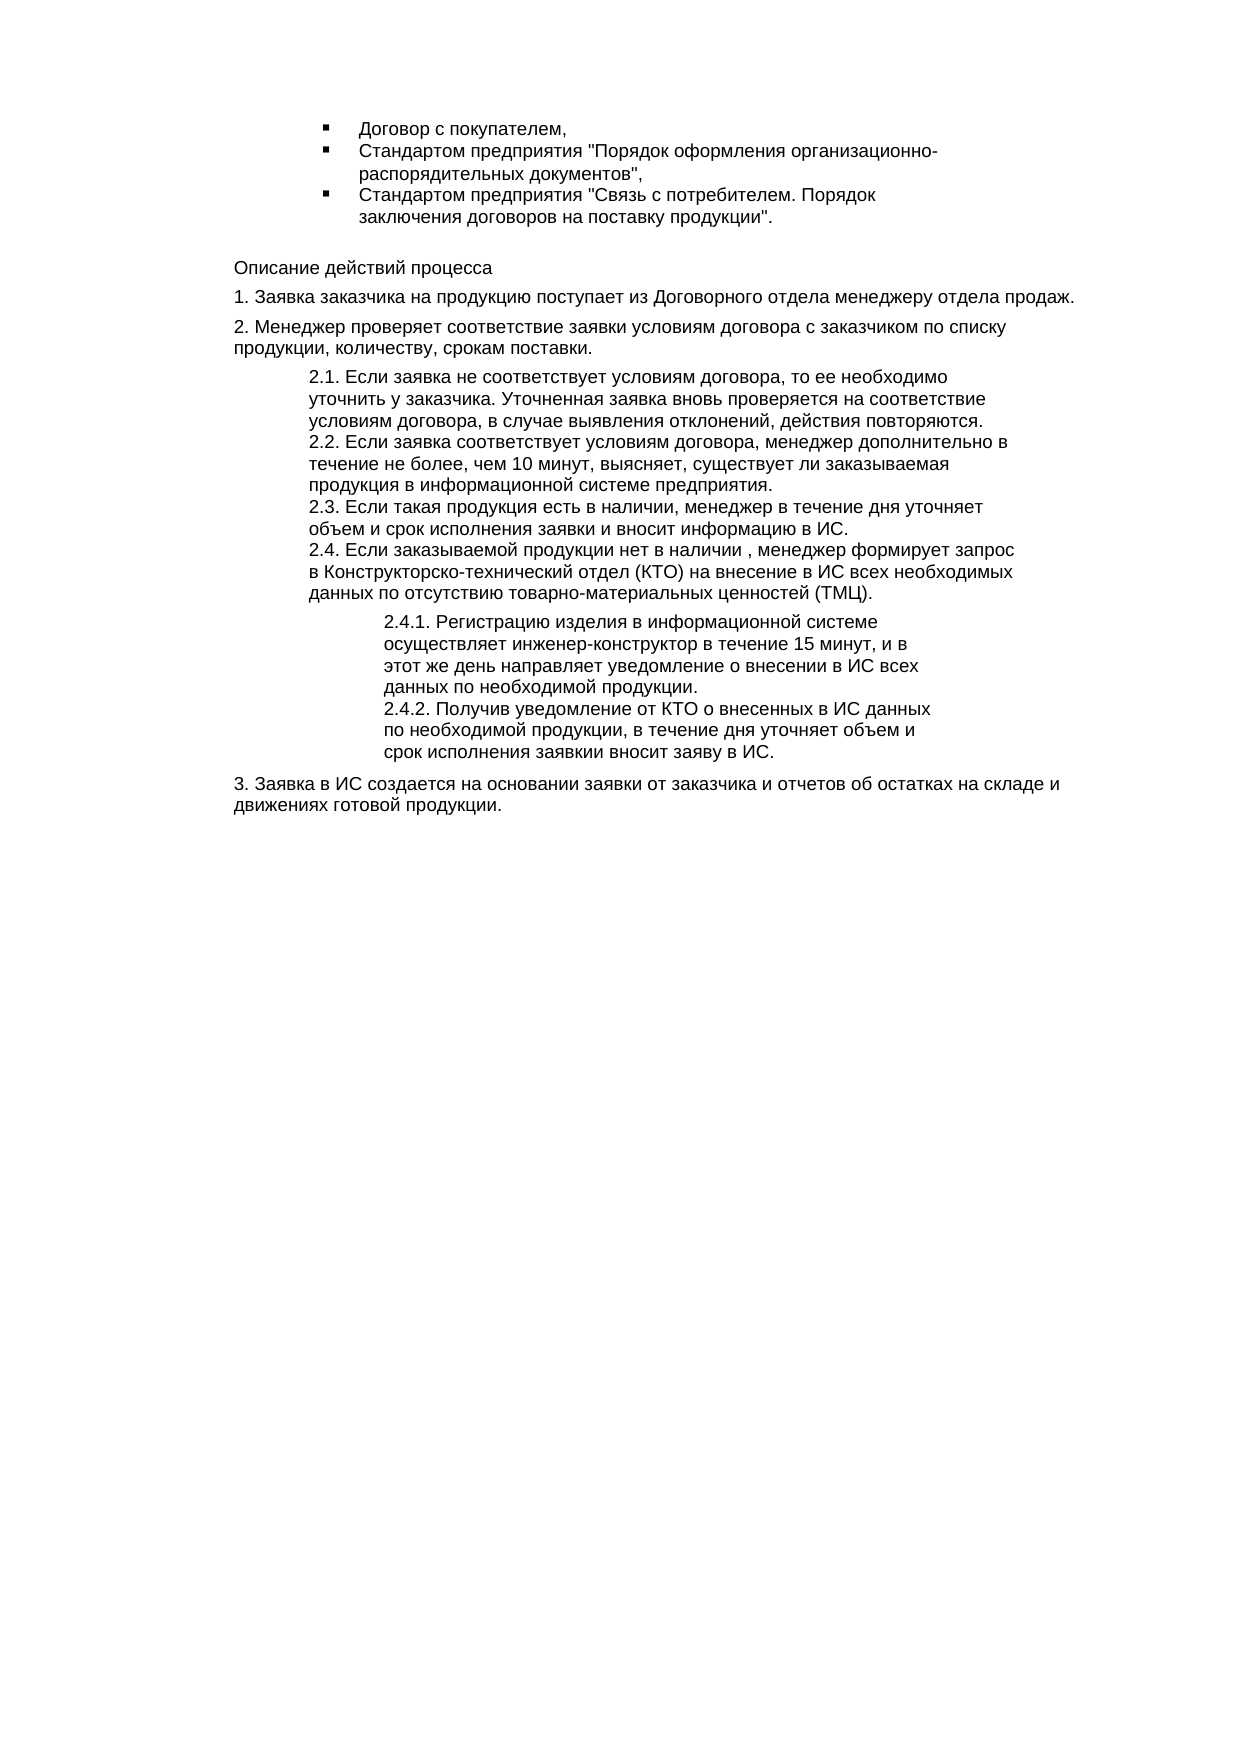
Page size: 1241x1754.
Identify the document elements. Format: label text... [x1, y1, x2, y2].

list Договор с покупателем, [321, 118, 970, 140]
text 3. Заявка в ИС создается на основании заявки от заказчика и отчетов об остатках на складе и движениях готовой продукции. [233, 773, 1095, 816]
text 1. Заявка заказчика на продукцию поступает из Договорного отдела менеджеру отдела продаж. [233, 286, 1095, 308]
list Стандартом предприятия "Связь с потребителем. Порядок заключения договоров на поставку продукции". [321, 184, 970, 227]
text 2.4.1. Регистрацию изделия в информационной системе осуществляет инженер-конструктор в течение 15 минут, и в этот же день направляет уведомление о внесении в ИС всех данных по необходимой продукции. 2.4.2. Получив уведомление от КТО о внесенных в ИС данных по необходимой продукции, в течение дня уточняет объем и срок исполнения заявкии вносит заяву в ИС. [383, 611, 945, 762]
list Стандартом предприятия "Порядок оформления организационно-распорядительных документов", [321, 140, 970, 184]
text 2.1. Если заявка не соответствует условиям договора, то ее необходимо уточнить у заказчика. Уточненная заявка вновь проверяется на соответствие условиям договора, в случае выявления отклонений, действия повторяются. 2.2. Если заявка соответствует условиям договора, менеджер дополнительно в течение не более, чем 10 минут, выясняет, существует ли заказываемая продукция в информационной системе предприятия. 2.3. Если такая продукция есть в наличии, менеджер в течение дня уточняет объем и срок исполнения заявки и вносит информацию в ИС. 2.4. Если заказываемой продукции нет в наличии , менеджер формирует запрос в Конструкторско-технический отдел (КТО) на внесение в ИС всех необходимых данных по отсутствию товарно-материальных ценностей (ТМЦ). [308, 366, 1020, 603]
text Описание действий процесса [233, 257, 1095, 278]
text 2. Менеджер проверяет соответствие заявки условиям договора с заказчиком по списку продукции, количеству, срокам поставки. [233, 315, 1095, 358]
